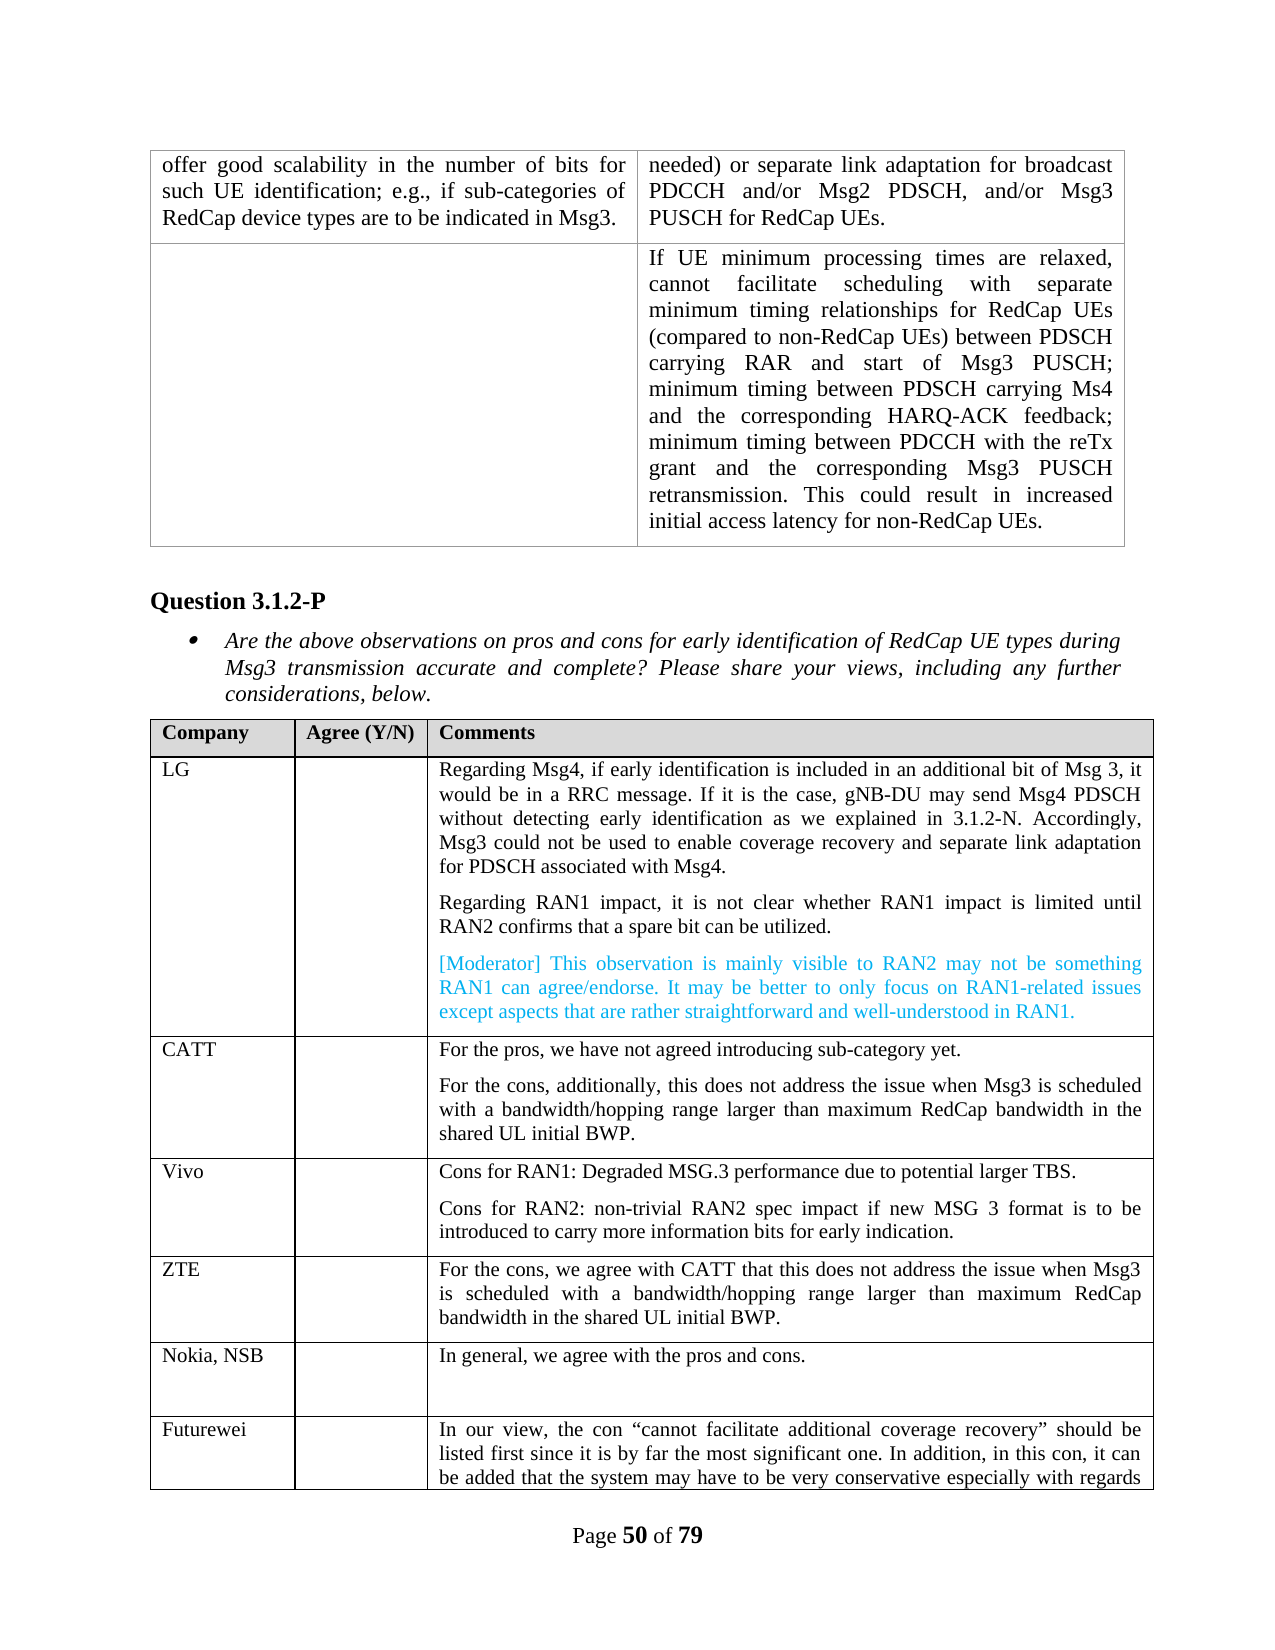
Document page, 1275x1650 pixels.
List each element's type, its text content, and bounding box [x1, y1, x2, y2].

table_header Company [151, 720, 294, 756]
table_cell Vivo [151, 1159, 294, 1256]
table_cell Regarding Msg4, if early identification is included in an additional bit of Msg 3, it would be in a RRC message. If it is the case, gNB-DU may send Msg4 PDSCH without detecting early identification as we explained in 3.1.2-N. Accordingly, Msg3 could not be used to enable coverage recovery and separate link adaptation for PDSCH associated with Msg4. Regarding RAN1 impact, it is not clear whether RAN1 impact is limited until RAN2 confirms that a spare bit can be utilized. [Moderator] This observation is mainly visible to RAN2 may not be something RAN1 can agree/endorse. It may be better to only focus on RAN1-related issues except aspects that are rather straightforward and well-understood in RAN1. [428, 758, 1153, 1036]
table_cell [296, 1417, 427, 1489]
table_cell Futurewei [151, 1417, 294, 1489]
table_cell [638, 151, 1124, 243]
subtitle Question 3.1.2-P [150, 586, 1125, 615]
table_cell For the cons, we agree with CATT that this does not address the issue when Msg3 is scheduled with a bandwidth/hopping range larger than maximum RedCap bandwidth in the shared UL initial BWP. [428, 1257, 1153, 1342]
table_cell LG [151, 758, 294, 1036]
table_cell Cons for RAN1: Degraded MSG.3 performance due to potential larger TBS. Cons for RAN2: non-trivial RAN2 spec impact if new MSG 3 format is to be introduced to carry more information bits for early indication. [428, 1159, 1153, 1256]
table_header Agree (Y/N) [296, 720, 427, 756]
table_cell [151, 151, 637, 243]
table_cell [151, 244, 637, 546]
table_cell Nokia, NSB [151, 1343, 294, 1416]
table_cell [296, 1257, 427, 1342]
table_cell [296, 1159, 427, 1256]
table_cell In general, we agree with the pros and cons. [428, 1343, 1153, 1416]
table_cell [296, 758, 427, 1036]
table_cell CATT [151, 1037, 294, 1158]
table_cell For the pros, we have not agreed introducing sub-category yet. For the cons, additionally, this does not address the issue when Msg3 is scheduled with a bandwidth/hopping range larger than maximum RedCap bandwidth in the shared UL initial BWP. [428, 1037, 1153, 1158]
table_cell [296, 1037, 427, 1158]
table_cell If UE minimum processing times are relaxed, cannot facilitate scheduling with separate minimum timing relationships for RedCap UEs (compared to non-RedCap UEs) between PDSCH carrying RAR and start of Msg3 PUSCH; minimum timing between PDSCH carrying Ms4 and the corresponding HARQ-ACK feedback; minimum timing between PDCCH with the reTx grant and the corresponding Msg3 PUSCH retransmission. This could result in increased initial access latency for non-RedCap UEs. [638, 244, 1124, 546]
table_header Comments [428, 720, 1153, 756]
table_cell ZTE [151, 1257, 294, 1342]
table_cell [296, 1343, 427, 1416]
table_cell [428, 1417, 1153, 1489]
list Are the above observations on pros and cons for early identification of RedCap UE types during Msg3 transmission accurate and complete? Please share your views, including any further considerations, below. [187, 627, 1125, 706]
